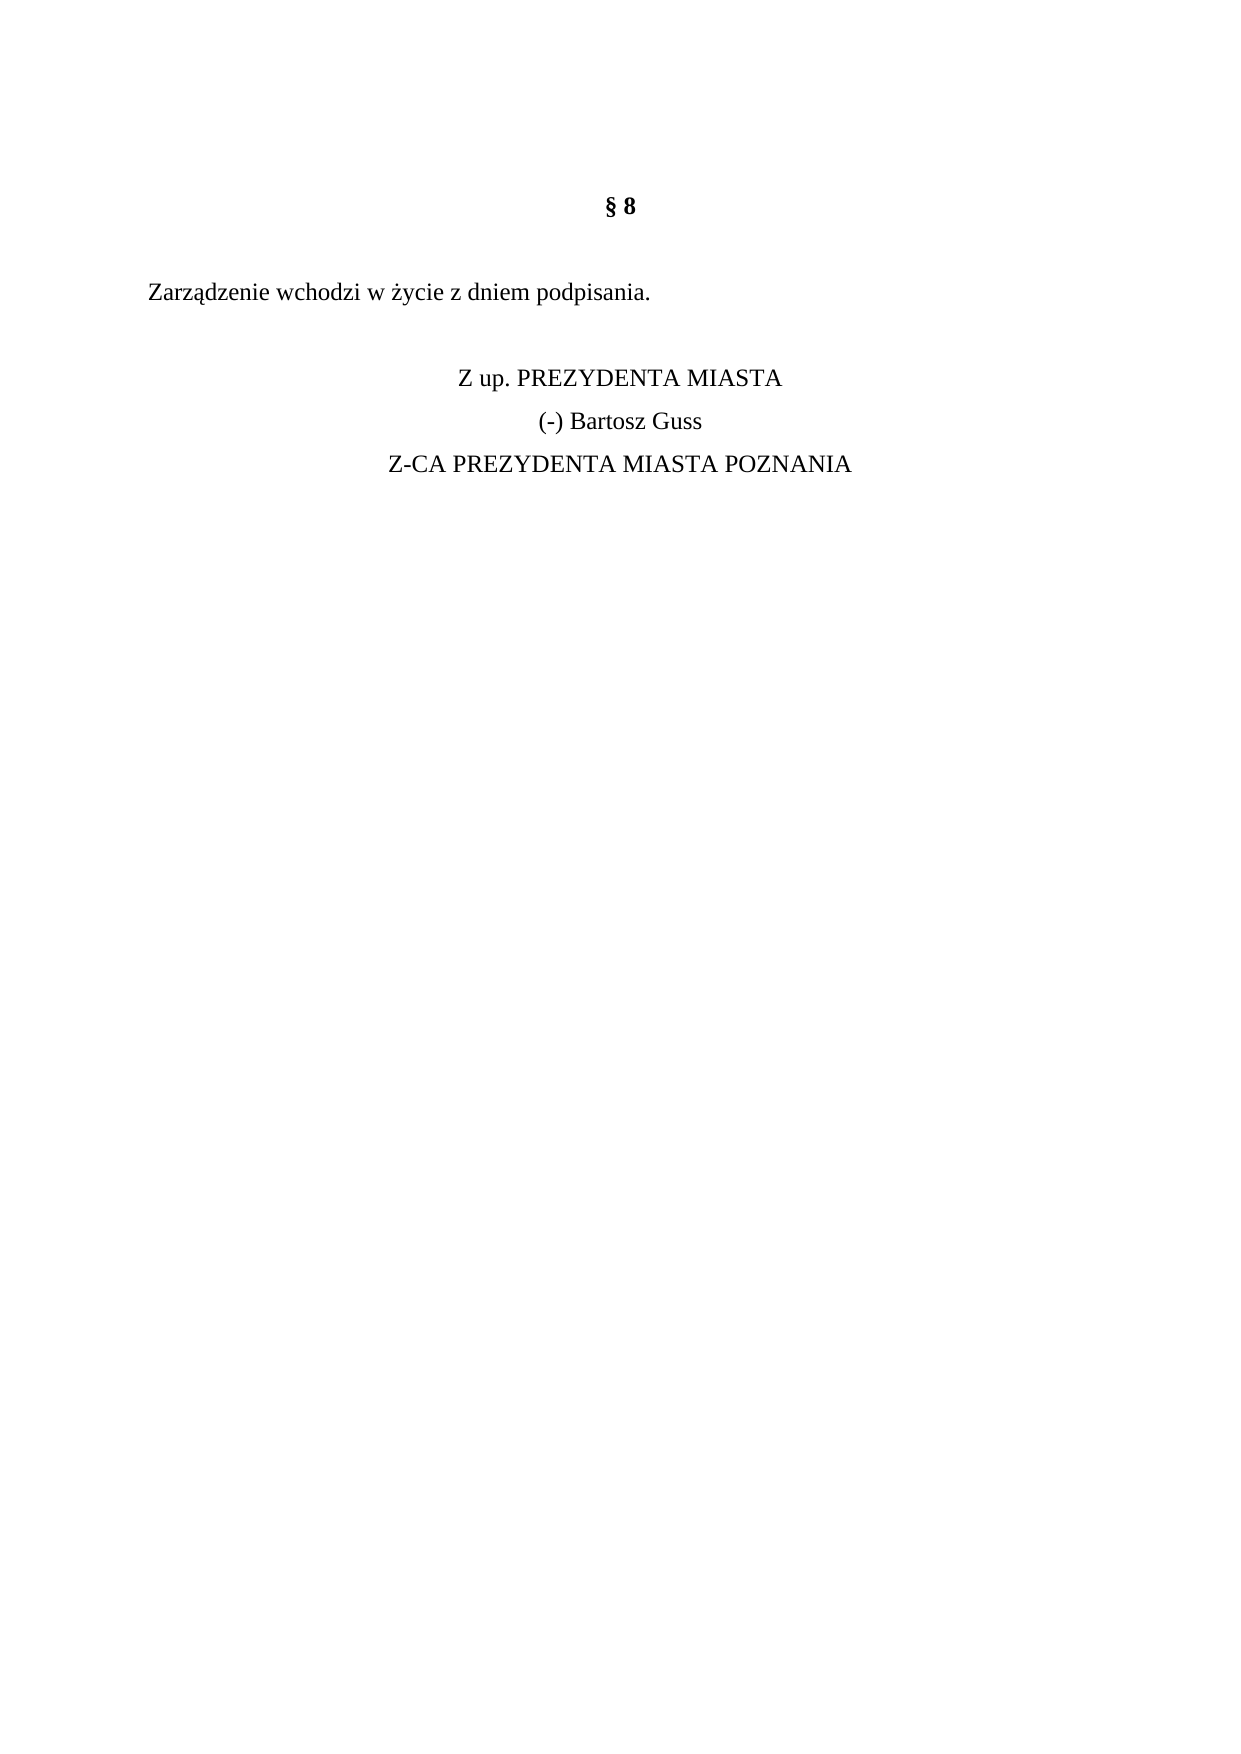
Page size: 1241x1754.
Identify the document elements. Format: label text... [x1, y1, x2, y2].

text Zarządzenie wchodzi w życie z dniem podpisania. [148, 277, 1093, 306]
text Z-CA PREZYDENTA MIASTA POZNANIA [148, 449, 1093, 478]
text § 8 [148, 191, 1093, 219]
text (-) Bartosz Guss [148, 406, 1093, 435]
text Z up. PREZYDENTA MIASTA [148, 363, 1093, 392]
